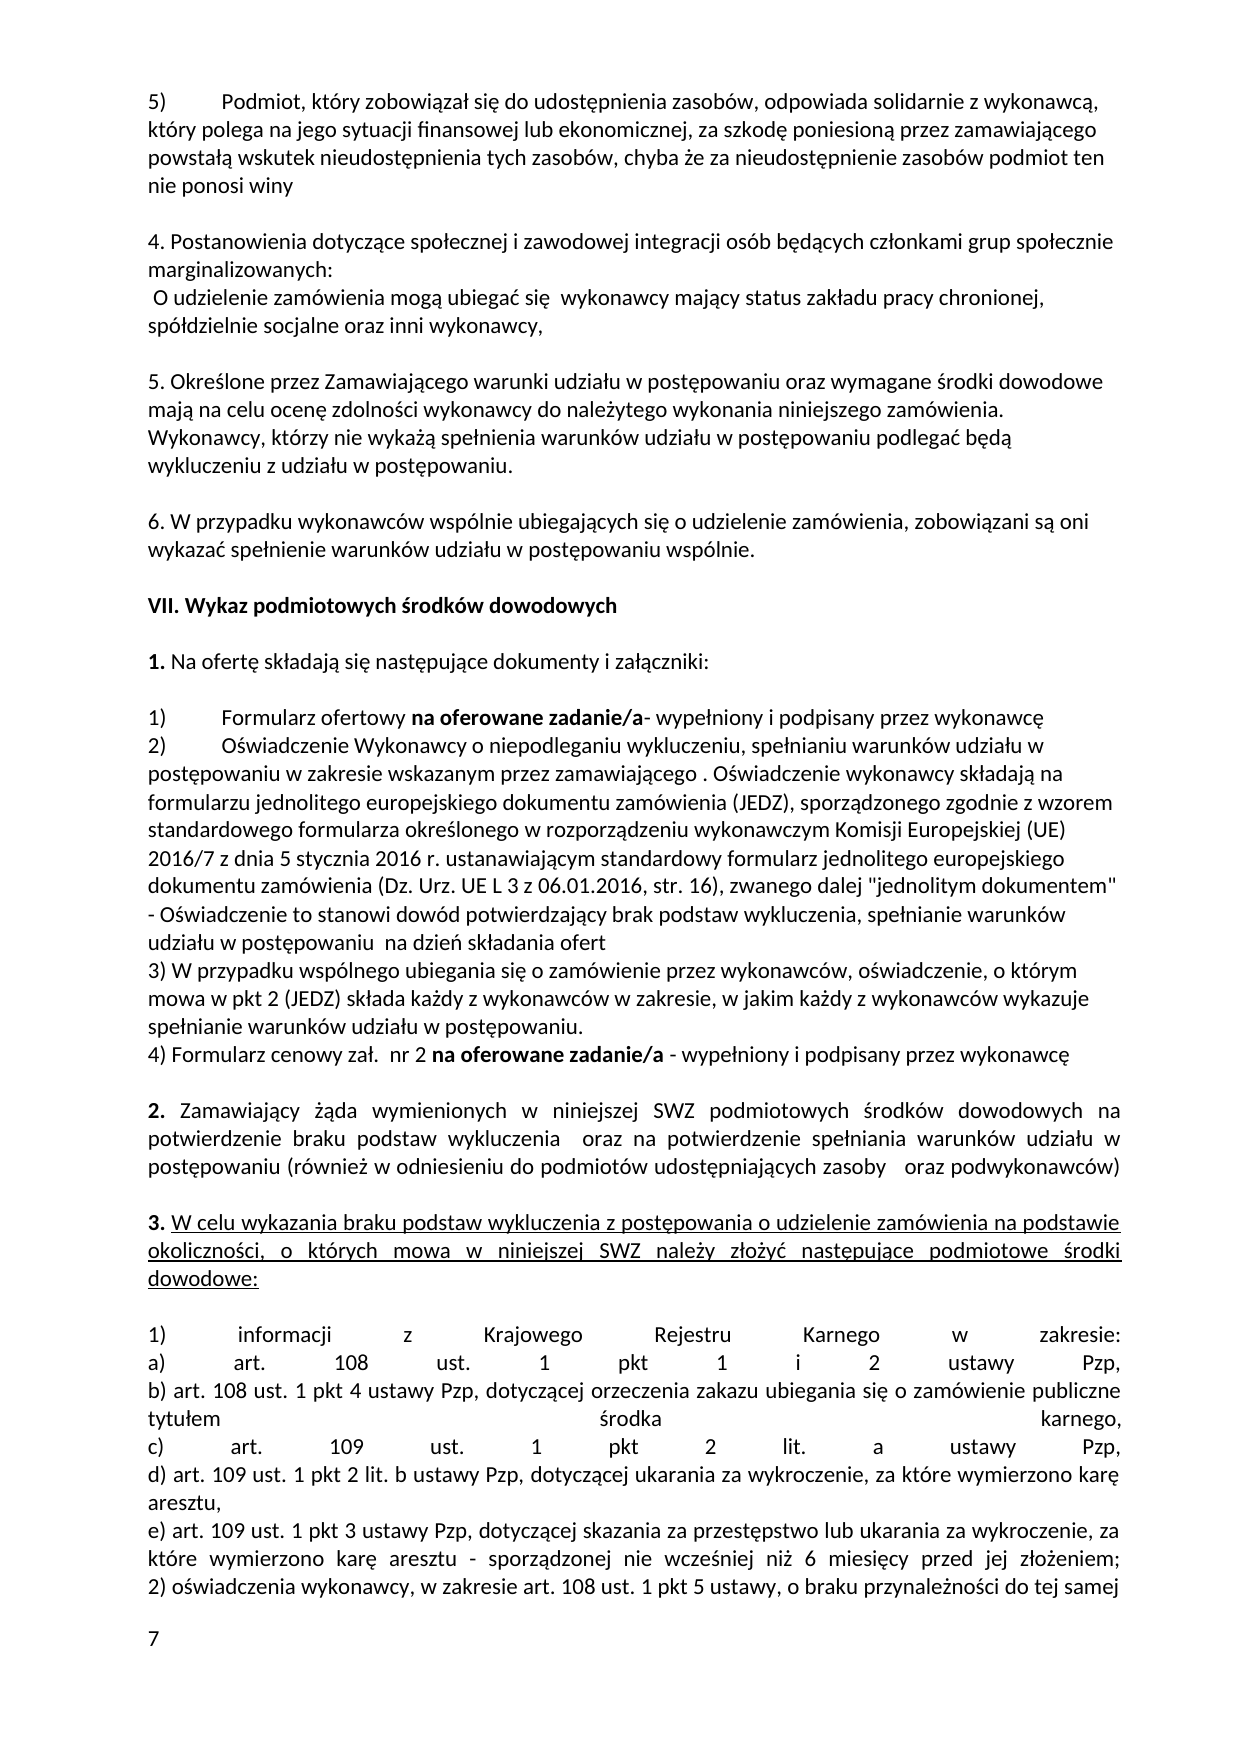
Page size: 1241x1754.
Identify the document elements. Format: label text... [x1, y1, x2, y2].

text 3) W przypadku wspólnego ubiegania się o zamówienie przez wykonawców, oświadczenie, o którym mowa w pkt 2 (JEDZ) składa każdy z wykonawców w zakresie, w jakim każdy z wykonawców wykazuje spełnianie warunków udziału w postępowaniu. 4) Formularz cenowy zał. nr 2 na oferowane zadanie/a - wypełniony i podpisany przez wykonawcę [148, 956, 1137, 1096]
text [148, 59, 1122, 956]
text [148, 1262, 1122, 1600]
